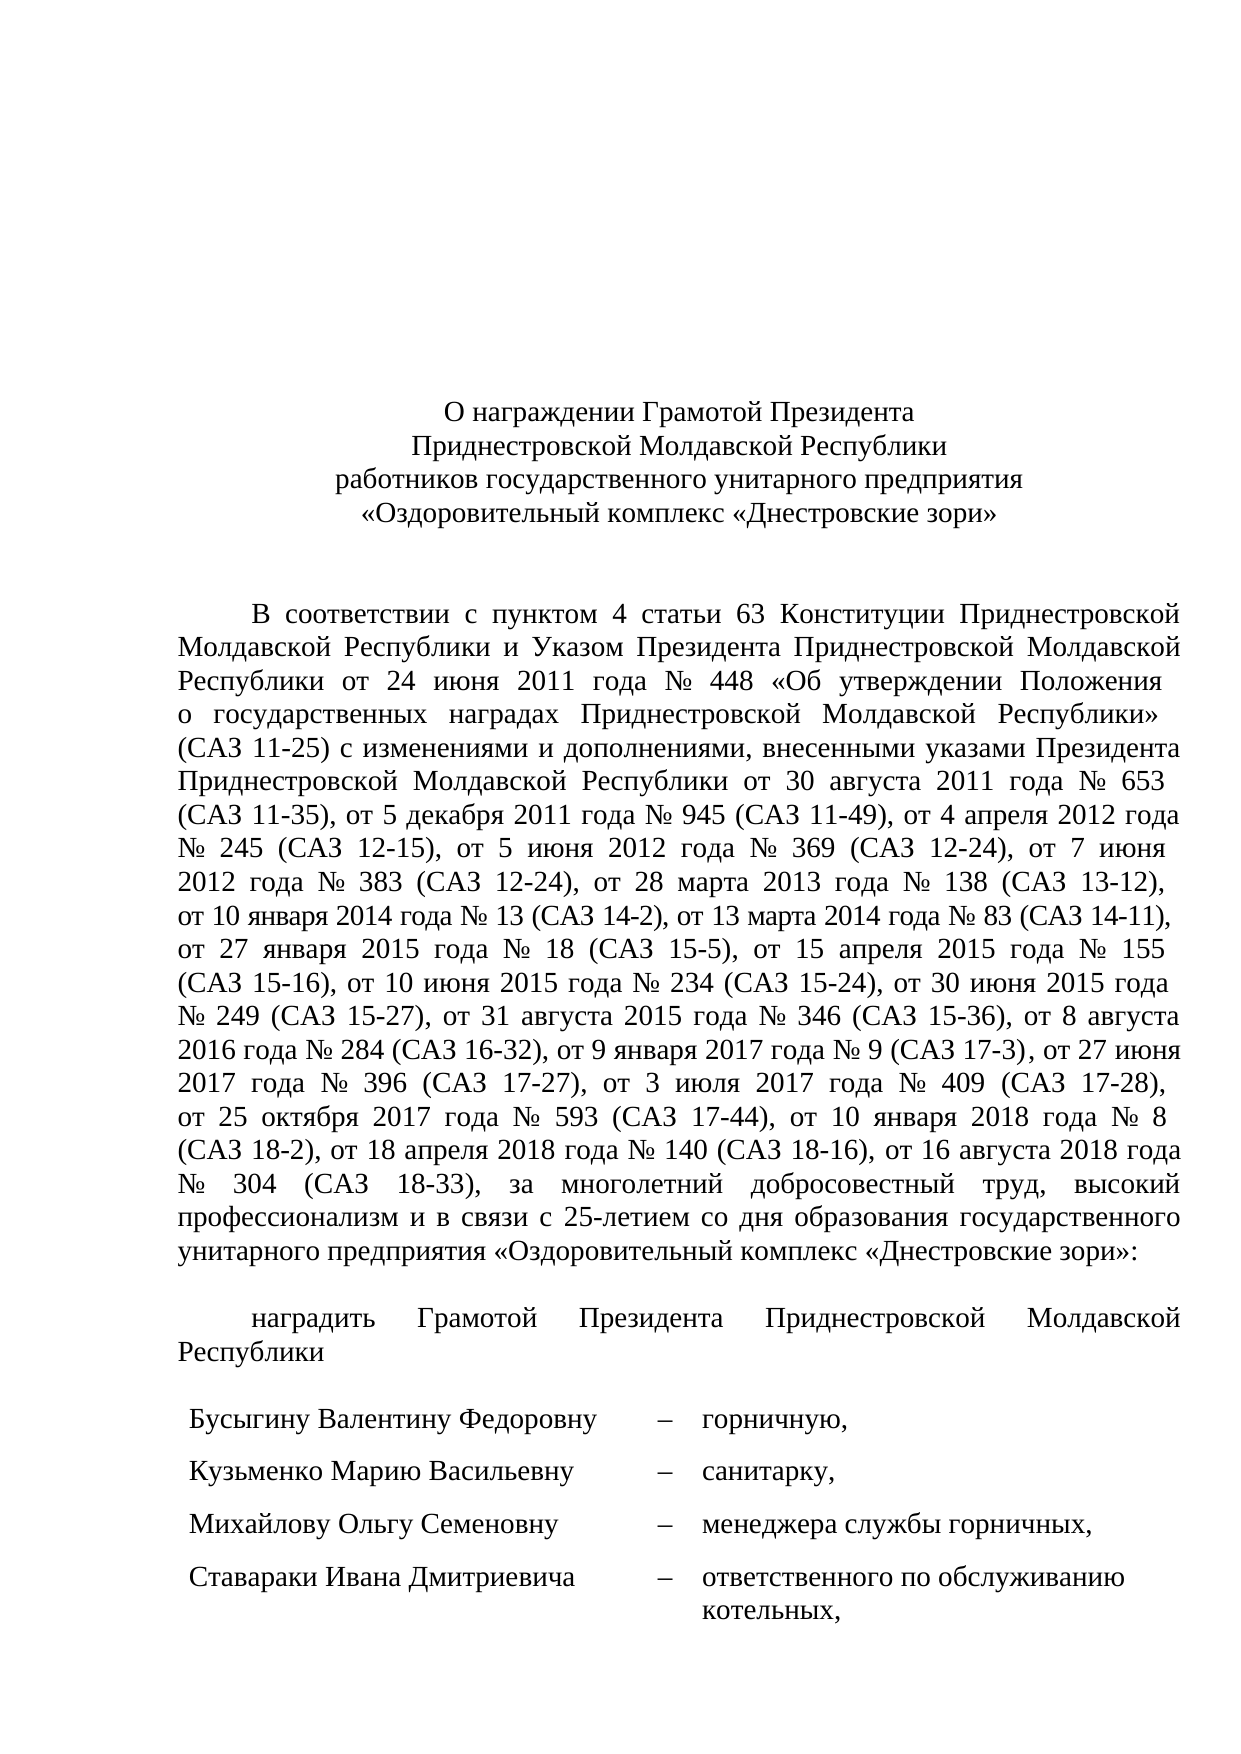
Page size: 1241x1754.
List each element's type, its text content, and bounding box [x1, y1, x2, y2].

table_cell санитарку, [691, 1454, 1181, 1506]
table_header – [646, 1401, 691, 1453]
text работников государственного унитарного предприятия [177, 462, 1181, 495]
text «Оздоровительный комплекс «Днестровские зори» [177, 495, 1181, 529]
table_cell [177, 1559, 646, 1626]
text О награждении Грамотой Президента [177, 394, 1181, 428]
table_cell Михайлову Ольгу Семеновну [177, 1506, 646, 1559]
text Приднестровской Молдавской Республики [177, 428, 1181, 462]
text наградить Грамотой Президента Приднестровской Молдавской Республики [177, 1300, 1181, 1367]
table_header горничную, [691, 1401, 1181, 1453]
table_cell Кузьменко Марию Васильевну [177, 1454, 646, 1506]
table_cell – [646, 1506, 691, 1559]
table_cell менеджера службы горничных, [691, 1506, 1181, 1559]
table_cell – [646, 1454, 691, 1506]
text В соответствии с пунктом 4 статьи 63 Конституции Приднестровской Молдавской Республики и Указом Президента Приднестровской Молдавской Республики от 24 июня 2011 года № 448 «Об утверждении Положения о государственных наградах Приднестровской Молдавской Республики» (САЗ 11-25) с изменениями и дополнениями, внесенными указами Президента Приднестровской Молдавской Республики от 30 августа 2011 года № 653 (САЗ 11-35), от 5 декабря 2011 года № 945 (САЗ 11-49), от 4 апреля 2012 года № 245 (САЗ 12-15), от 5 июня 2012 года № 369 (САЗ 12-24), от 7 июня 2012 года № 383 (САЗ 12-24), от 28 марта 2013 года № 138 (САЗ 13-12), от 10 января 2014 года № 13 (САЗ 14-2), от 13 марта 2014 года № 83 (САЗ 14-11), от 27 января 2015 года № 18 (САЗ 15-5), от 15 апреля 2015 года № 155 (САЗ 15-16), от 10 июня 2015 года № 234 (САЗ 15-24), от 30 июня 2015 года № 249 (САЗ 15-27), от 31 августа 2015 года № 346 (САЗ 15-36), от 8 августа 2016 года № 284 (САЗ 16-32), от 9 января 2017 года № 9 (САЗ 17-3), от 27 июня 2017 года № 396 (САЗ 17-27), от 3 июля 2017 года № 409 (САЗ 17-28), от 25 октября 2017 года № 593 (САЗ 17-44), от 10 января 2018 года № 8 (САЗ 18-2), от 18 апреля 2018 года № 140 (САЗ 18-16), от 16 августа 2018 года № 304 (САЗ 18-33), за многолетний добросовестный труд, высокий профессионализм и в связи с 25-летием со дня образования государственного унитарного предприятия «Оздоровительный комплекс «Днестровские зори»: [177, 596, 1181, 1267]
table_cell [691, 1559, 1181, 1626]
table_cell – [646, 1559, 691, 1626]
table_header Бусыгину Валентину Федоровну [177, 1401, 646, 1453]
